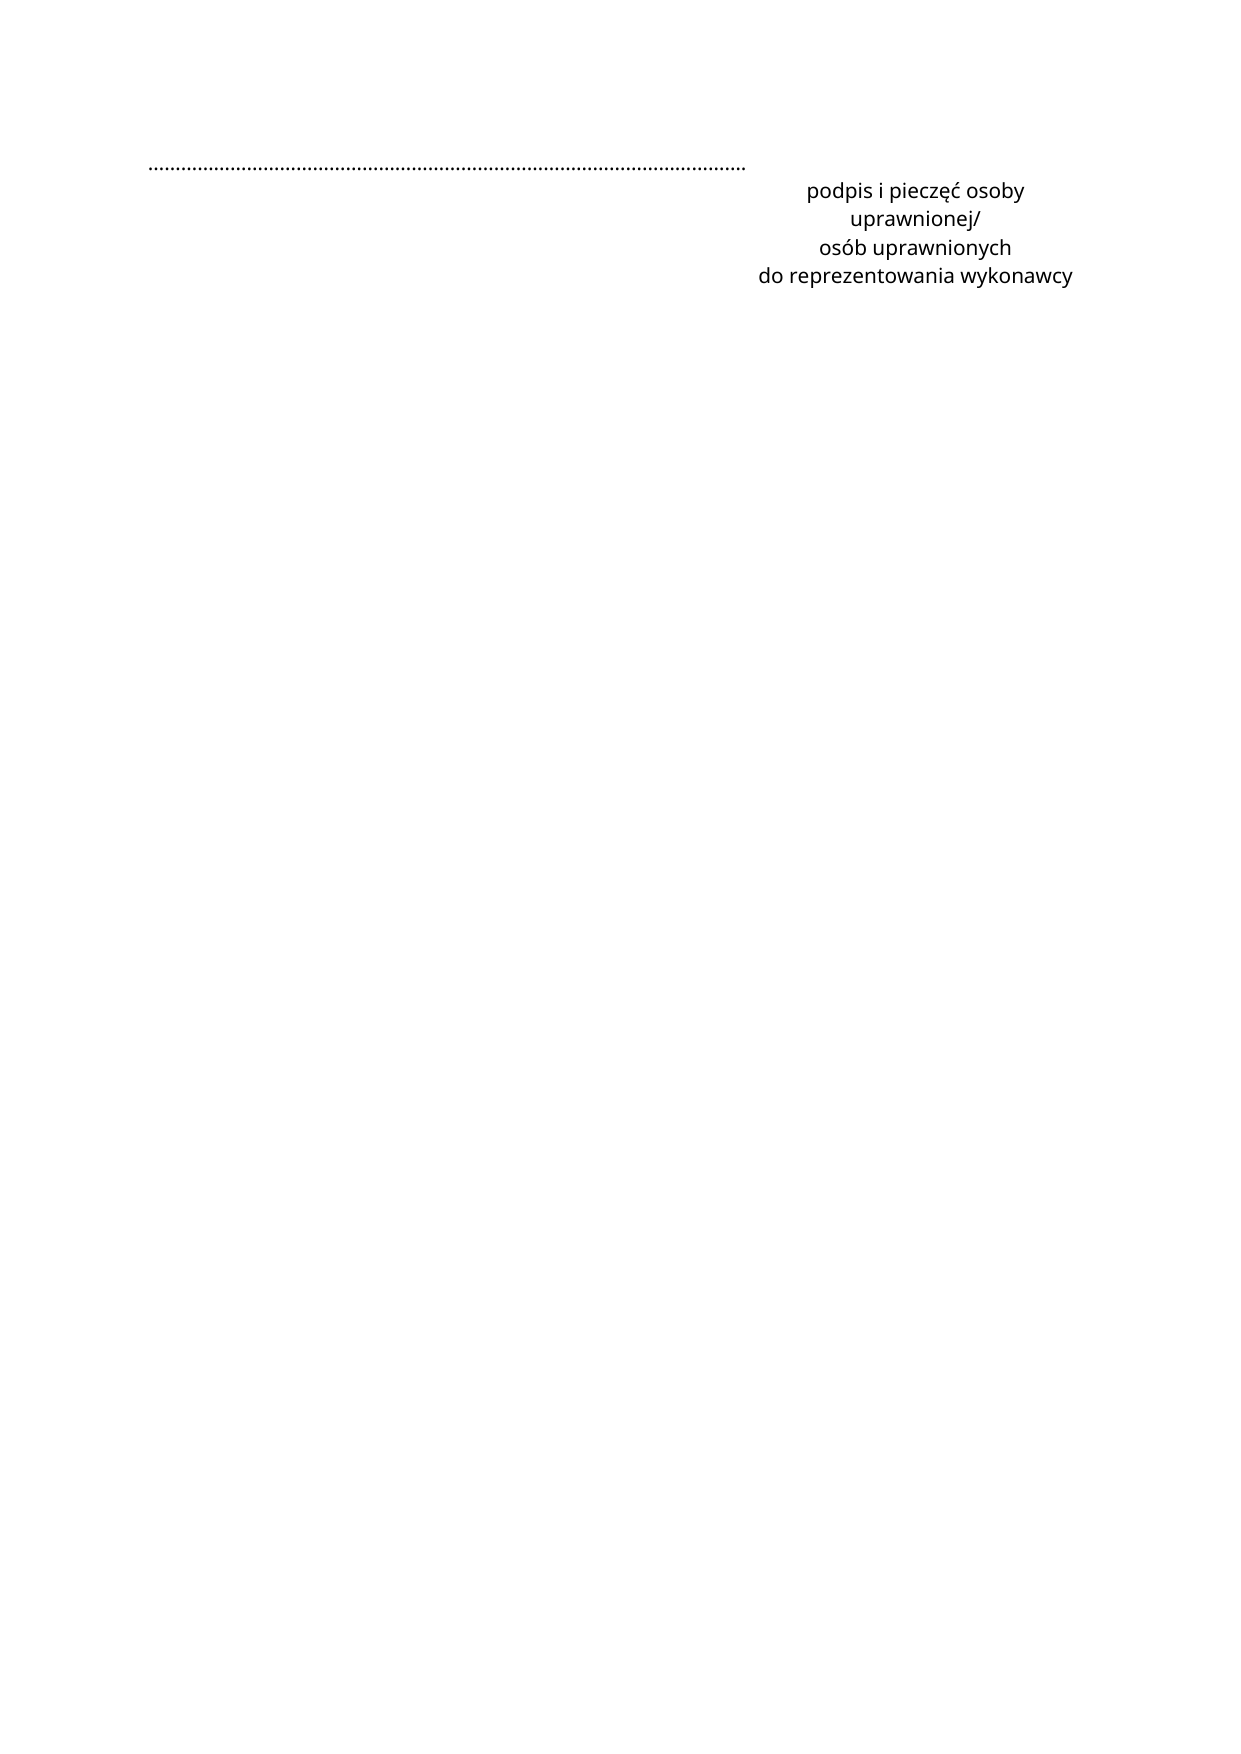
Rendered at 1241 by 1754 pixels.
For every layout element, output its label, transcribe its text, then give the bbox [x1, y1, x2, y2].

text ………………………………………………………………………………………………. [148, 148, 1093, 176]
text do reprezentowania wykonawcy [738, 261, 1093, 290]
text osób uprawnionych [738, 233, 1093, 261]
text podpis i pieczęć osoby uprawnionej/ [738, 176, 1093, 233]
